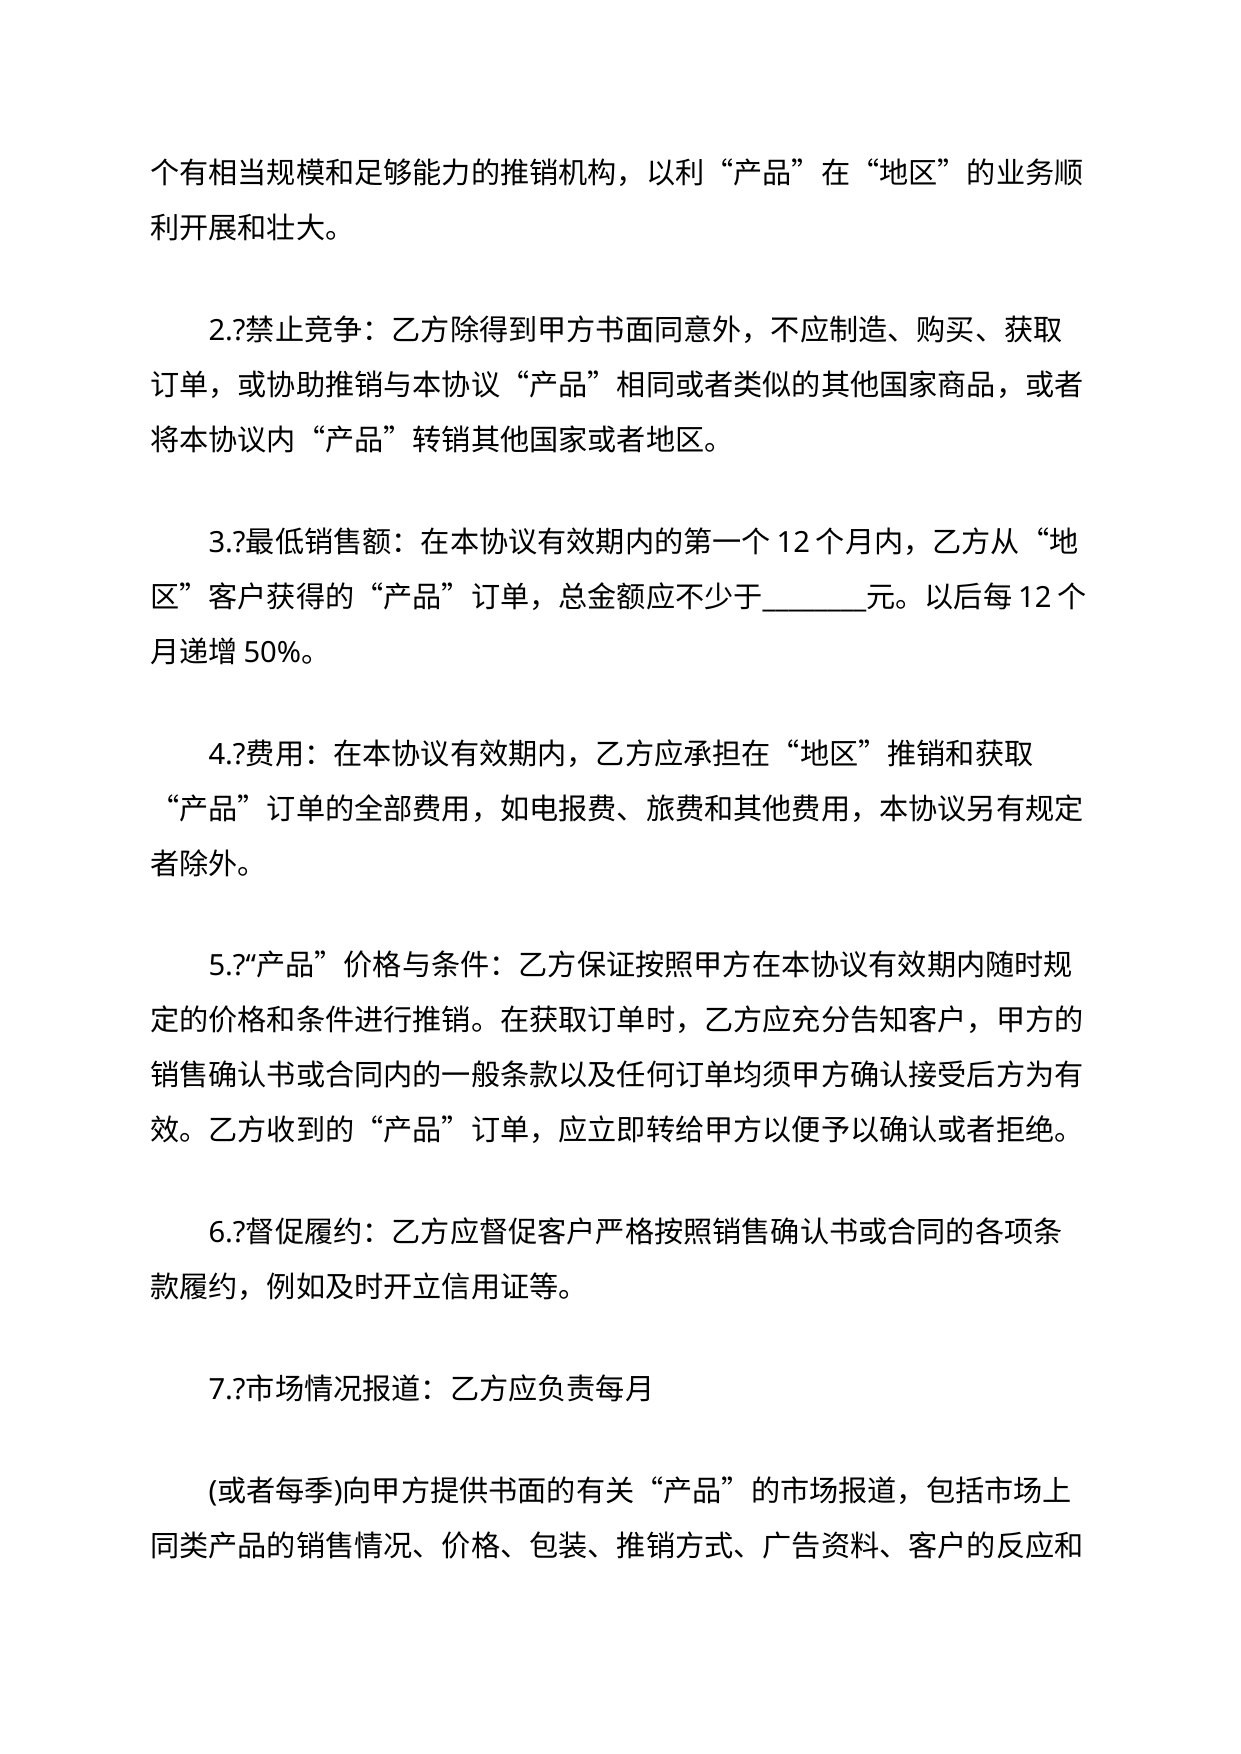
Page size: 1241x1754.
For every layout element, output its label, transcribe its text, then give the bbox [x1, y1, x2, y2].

text 2.?禁止竞争：乙方除得到甲方书面同意外，不应制造、购买、获取订单，或协助推销与本协议“产品”相同或者类似的其他国家商品，或者将本协议内“产品”转销其他国家或者地区。 [150, 307, 1090, 459]
text 5.?“产品”价格与条件：乙方保证按照甲方在本协议有效期内随时规定的价格和条件进行推销。在获取订单时，乙方应充分告知客户，甲方的销售确认书或合同内的一般条款以及任何订单均须甲方确认接受后方为有效。乙方收到的“产品”订单，应立即转给甲方以便予以确认或者拒绝。 [150, 942, 1090, 1149]
text 6.?督促履约：乙方应督促客户严格按照销售确认书或合同的各项条款履约，例如及时开立信用证等。 [150, 1208, 1090, 1306]
text 7.?市场情况报道：乙方应负责每月 [150, 1365, 1090, 1408]
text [150, 1467, 1090, 1564]
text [150, 150, 1090, 247]
text 3.?最低销售额：在本协议有效期内的第一个12个月内，乙方从“地区”客户获得的“产品”订单，总金额应不少于________元。以后每12个月递增50%。 [150, 518, 1090, 671]
text 4.?费用：在本协议有效期内，乙方应承担在“地区”推销和获取“产品”订单的全部费用，如电报费、旅费和其他费用，本协议另有规定者除外。 [150, 730, 1090, 882]
